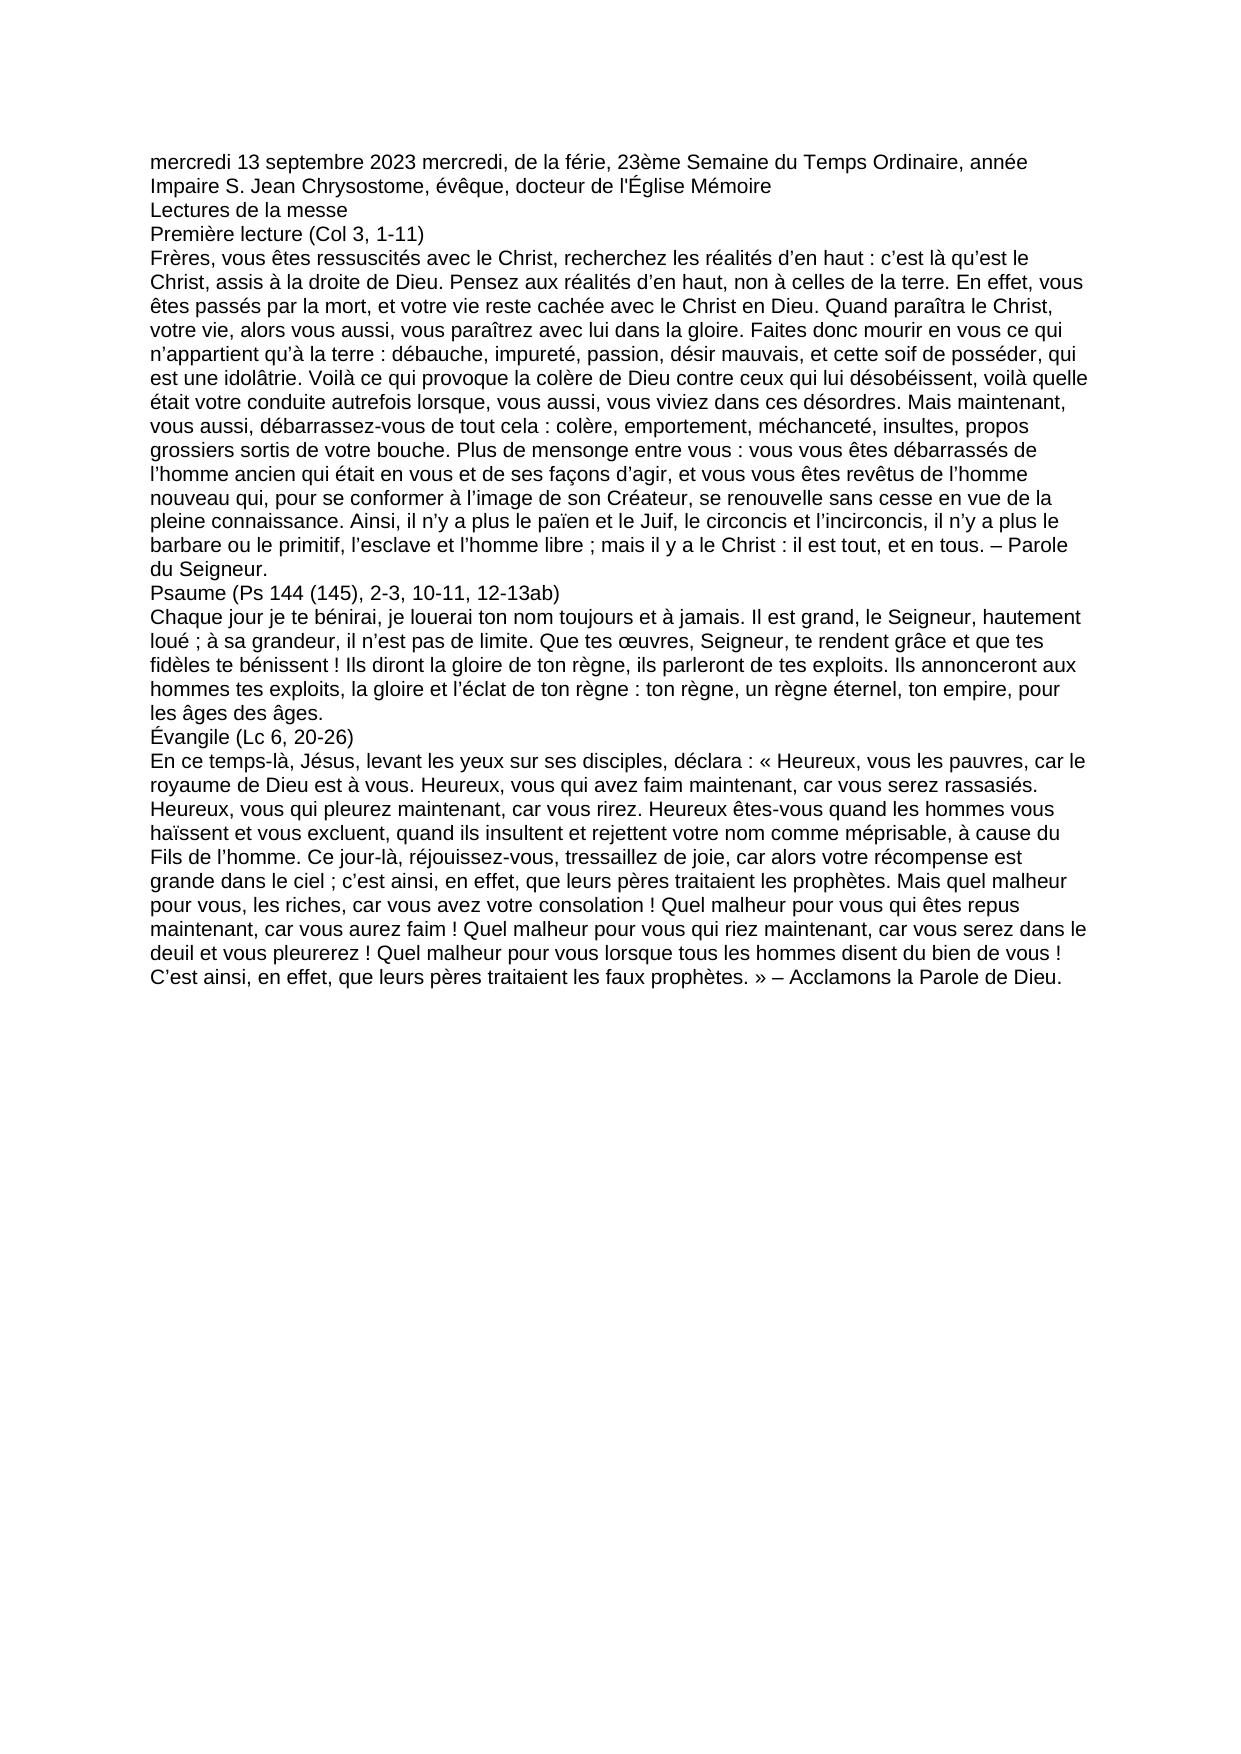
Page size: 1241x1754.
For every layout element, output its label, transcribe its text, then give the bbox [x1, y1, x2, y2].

text Frères, vous êtes ressuscités avec le Christ, recherchez les réalités d’en haut : c’est là qu’est le Christ, assis à la droite de Dieu. Pensez aux réalités d’en haut, non à celles de la terre. En effet, vous êtes passés par la mort, et votre vie reste cachée avec le Christ en Dieu. Quand paraîtra le Christ, votre vie, alors vous aussi, vous paraîtrez avec lui dans la gloire. Faites donc mourir en vous ce qui n’appartient qu’à la terre : débauche, impureté, passion, désir mauvais, et cette soif de posséder, qui est une idolâtrie. Voilà ce qui provoque la colère de Dieu contre ceux qui lui désobéissent, voilà quelle était votre conduite autrefois lorsque, vous aussi, vous viviez dans ces désordres. Mais maintenant, vous aussi, débarrassez-vous de tout cela : colère, emportement, méchanceté, insultes, propos grossiers sortis de votre bouche. Plus de mensonge entre vous : vous vous êtes débarrassés de l’homme ancien qui était en vous et de ses façons d’agir, et vous vous êtes revêtus de l’homme nouveau qui, pour se conformer à l’image de son Créateur, se renouvelle sans cesse en vue de la pleine connaissance. Ainsi, il n’y a plus le païen et le Juif, le circoncis et l’incirconcis, il n’y a plus le barbare ou le primitif, l’esclave et l’homme libre ; mais il y a le Christ : il est tout, et en tous. – Parole du Seigneur. [150, 246, 1090, 581]
text Chaque jour je te bénirai, je louerai ton nom toujours et à jamais. Il est grand, le Seigneur, hautement loué ; à sa grandeur, il n’est pas de limite. Que tes œuvres, Seigneur, te rendent grâce et que tes fidèles te bénissent ! Ils diront la gloire de ton règne, ils parleront de tes exploits. Ils annonceront aux hommes tes exploits, la gloire et l’éclat de ton règne : ton règne, un règne éternel, ton empire, pour les âges des âges. [150, 605, 1090, 725]
text En ce temps-là, Jésus, levant les yeux sur ses disciples, déclara : « Heureux, vous les pauvres, car le royaume de Dieu est à vous. Heureux, vous qui avez faim maintenant, car vous serez rassasiés. Heureux, vous qui pleurez maintenant, car vous rirez. Heureux êtes-vous quand les hommes vous haïssent et vous excluent, quand ils insultent et rejettent votre nom comme méprisable, à cause du Fils de l’homme. Ce jour-là, réjouissez-vous, tressaillez de joie, car alors votre récompense est grande dans le ciel ; c’est ainsi, en effet, que leurs pères traitaient les prophètes. Mais quel malheur pour vous, les riches, car vous avez votre consolation ! Quel malheur pour vous qui êtes repus maintenant, car vous aurez faim ! Quel malheur pour vous qui riez maintenant, car vous serez dans le deuil et vous pleurerez ! Quel malheur pour vous lorsque tous les hommes disent du bien de vous ! C’est ainsi, en effet, que leurs pères traitaient les faux prophètes. » – Acclamons la Parole de Dieu. [150, 749, 1090, 988]
